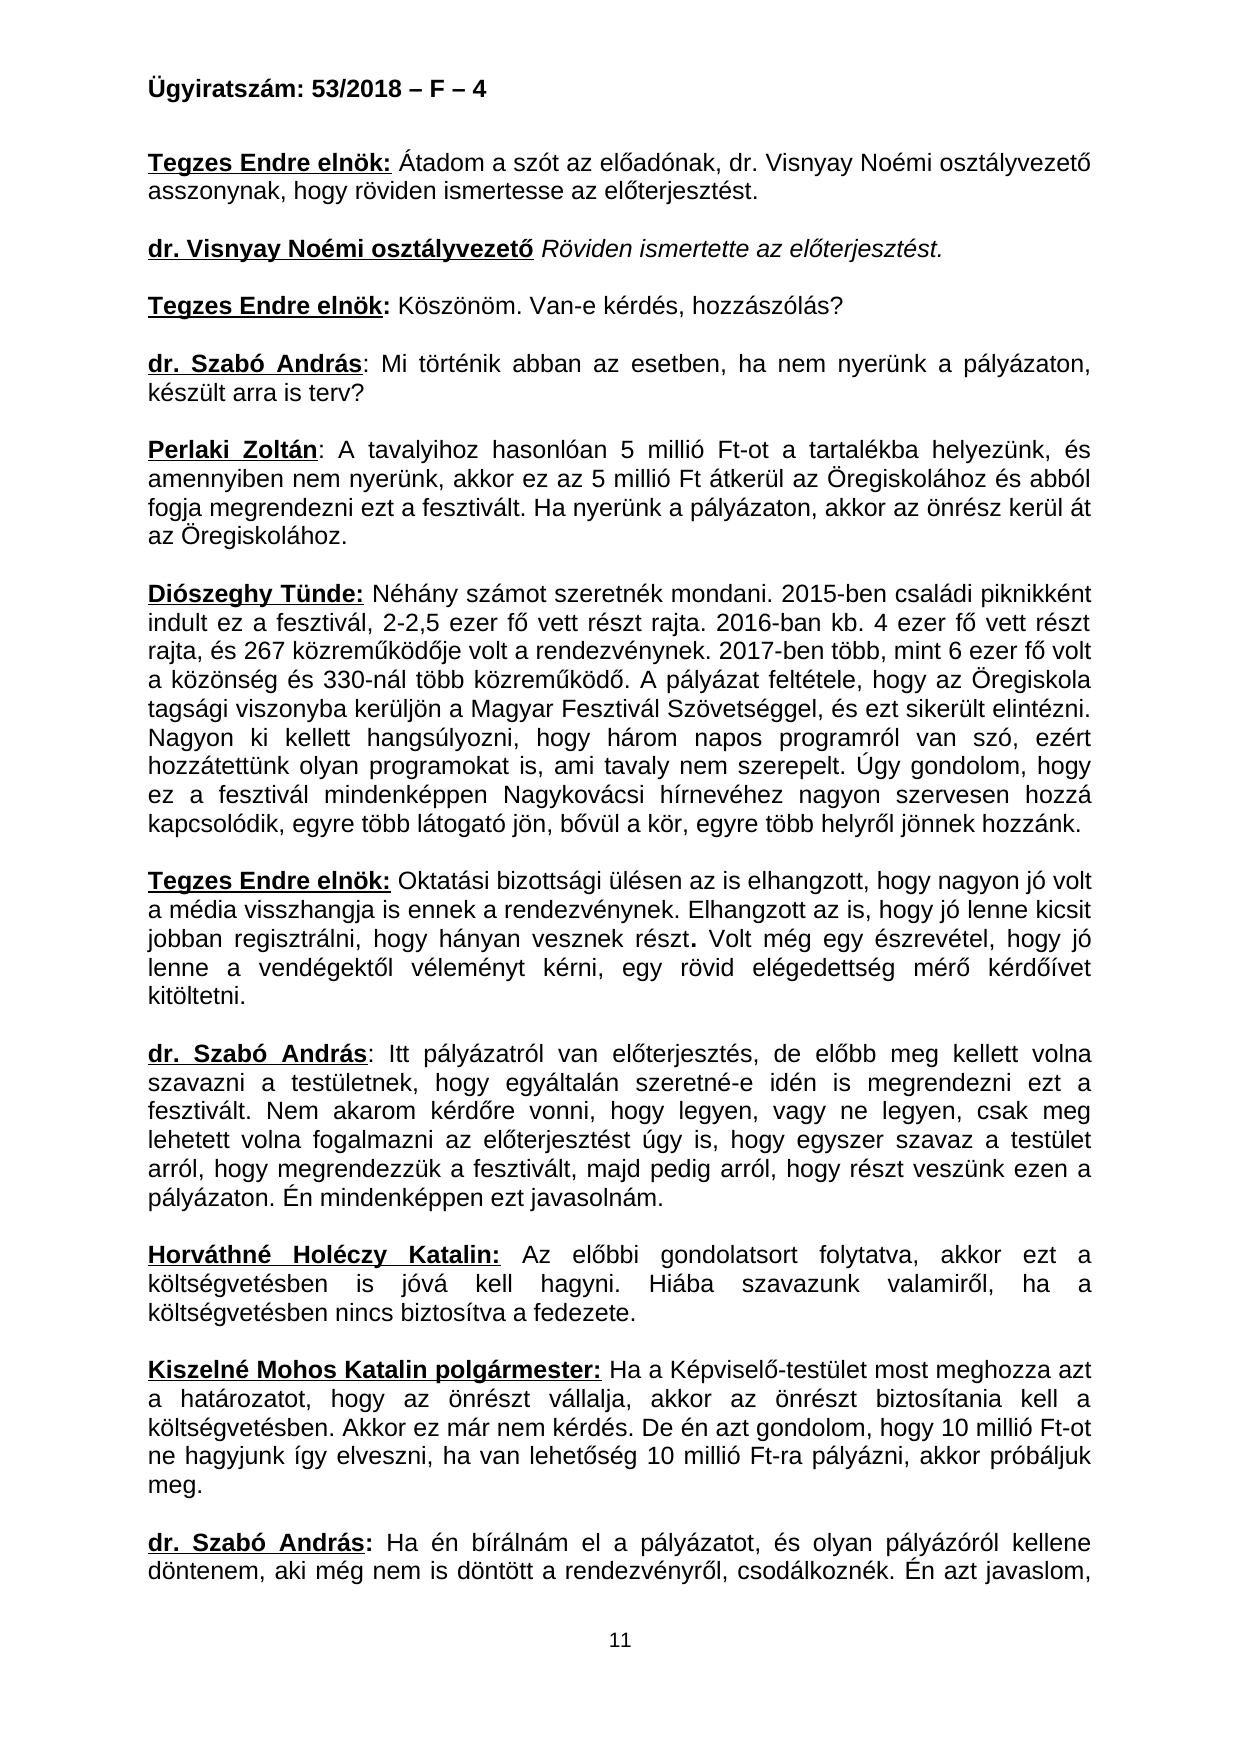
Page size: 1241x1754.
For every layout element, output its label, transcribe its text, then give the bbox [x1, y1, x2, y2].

text Tegzes Endre elnök: Köszönöm. Van-e kérdés, hozzászólás? [148, 291, 1093, 320]
text Kiszelné Mohos Katalin polgármester: Ha a Képviselő-testület most meghozza azt a határozatot, hogy az önrészt vállalja, akkor az önrészt biztosítania kell a költségvetésben. Akkor ez már nem kérdés. De én azt gondolom, hogy 10 millió Ft-ot ne hagyjunk így elveszni, ha van lehetőség 10 millió Ft-ra pályázni, akkor próbáljuk meg. [148, 1355, 1093, 1499]
text Diószeghy Tünde: Néhány számot szeretnék mondani. 2015-ben családi piknikként indult ez a fesztivál, 2-2,5 ezer fő vett részt rajta. 2016-ban kb. 4 ezer fő vett részt rajta, és 267 közreműködője volt a rendezvénynek. 2017-ben több, mint 6 ezer fő volt a közönség és 330-nál több közreműködő. A pályázat feltétele, hogy az Öregiskola tagsági viszonyba kerüljön a Magyar Fesztivál Szövetséggel, és ezt sikerült elintézni. Nagyon ki kellett hangsúlyozni, hogy három napos programról van szó, ezért hozzátettünk olyan programokat is, ami tavaly nem szerepelt. Úgy gondolom, hogy ez a fesztivál mindenképpen Nagykovácsi hírnevéhez nagyon szervesen hozzá kapcsolódik, egyre több látogató jön, bővül a kör, egyre több helyről jönnek hozzánk. [148, 579, 1093, 838]
text dr. Szabó András: Itt pályázatról van előterjesztés, de előbb meg kellett volna szavazni a testületnek, hogy egyáltalán szeretné-e idén is megrendezni ezt a fesztivált. Nem akarom kérdőre vonni, hogy legyen, vagy ne legyen, csak meg lehetett volna fogalmazni az előterjesztést úgy is, hogy egyszer szavaz a testület arról, hogy megrendezzük a fesztivált, majd pedig arról, hogy részt veszünk ezen a pályázaton. Én mindenképpen ezt javasolnám. [148, 1039, 1093, 1211]
text Horváthné Holéczy Katalin: Az előbbi gondolatsort folytatva, akkor ezt a költségvetésben is jóvá kell hagyni. Hiába szavazunk valamiről, ha a költségvetésben nincs biztosítva a fedezete. [148, 1240, 1093, 1326]
text Perlaki Zoltán: A tavalyihoz hasonlóan 5 millió Ft-ot a tartalékba helyezünk, és amennyiben nem nyerünk, akkor ez az 5 millió Ft átkerül az Öregiskolához és abból fogja megrendezni ezt a fesztivált. Ha nyerünk a pályázaton, akkor az önrész kerül át az Öregiskolához. [148, 435, 1093, 550]
text Tegzes Endre elnök: Átadom a szót az előadónak, dr. Visnyay Noémi osztályvezető asszonynak, hogy röviden ismertesse az előterjesztést. [148, 148, 1093, 205]
text dr. Szabó András: Mi történik abban az esetben, ha nem nyerünk a pályázaton, készült arra is terv? [148, 349, 1093, 406]
text dr. Visnyay Noémi osztályvezető Röviden ismertette az előterjesztést. [148, 234, 1093, 263]
text Tegzes Endre elnök: Oktatási bizottsági ülésen az is elhangzott, hogy nagyon jó volt a média visszhangja is ennek a rendezvénynek. Elhangzott az is, hogy jó lenne kicsit jobban regisztrálni, hogy hányan vesznek részt. Volt még egy észrevétel, hogy jó lenne a vendégektől véleményt kérni, egy rövid elégedettség mérő kérdőívet kitöltetni. [148, 866, 1093, 1010]
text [148, 1528, 1093, 1585]
